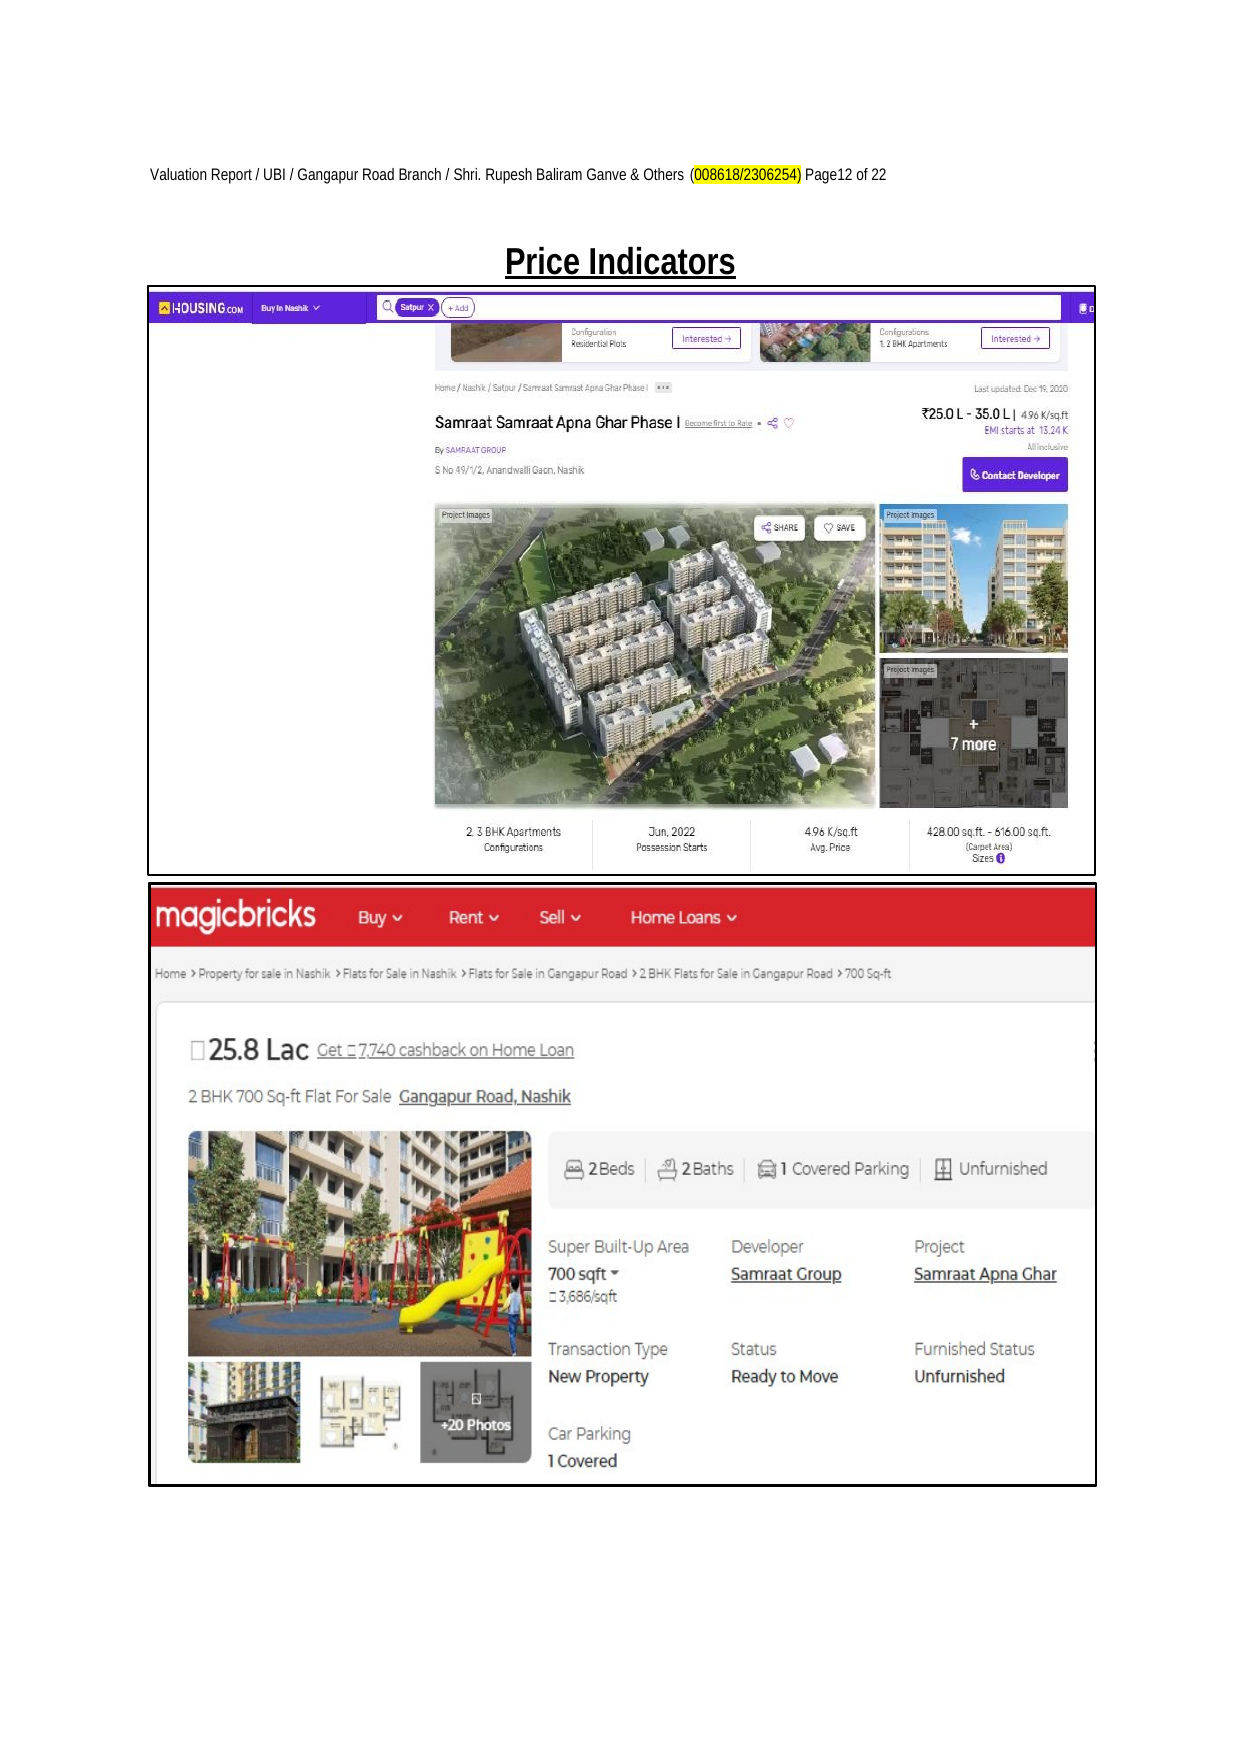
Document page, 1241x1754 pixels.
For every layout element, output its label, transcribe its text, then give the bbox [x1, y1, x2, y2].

text Price Indicators [150, 239, 1090, 282]
picture [151, 885, 1095, 1484]
picture [149, 287, 1094, 874]
